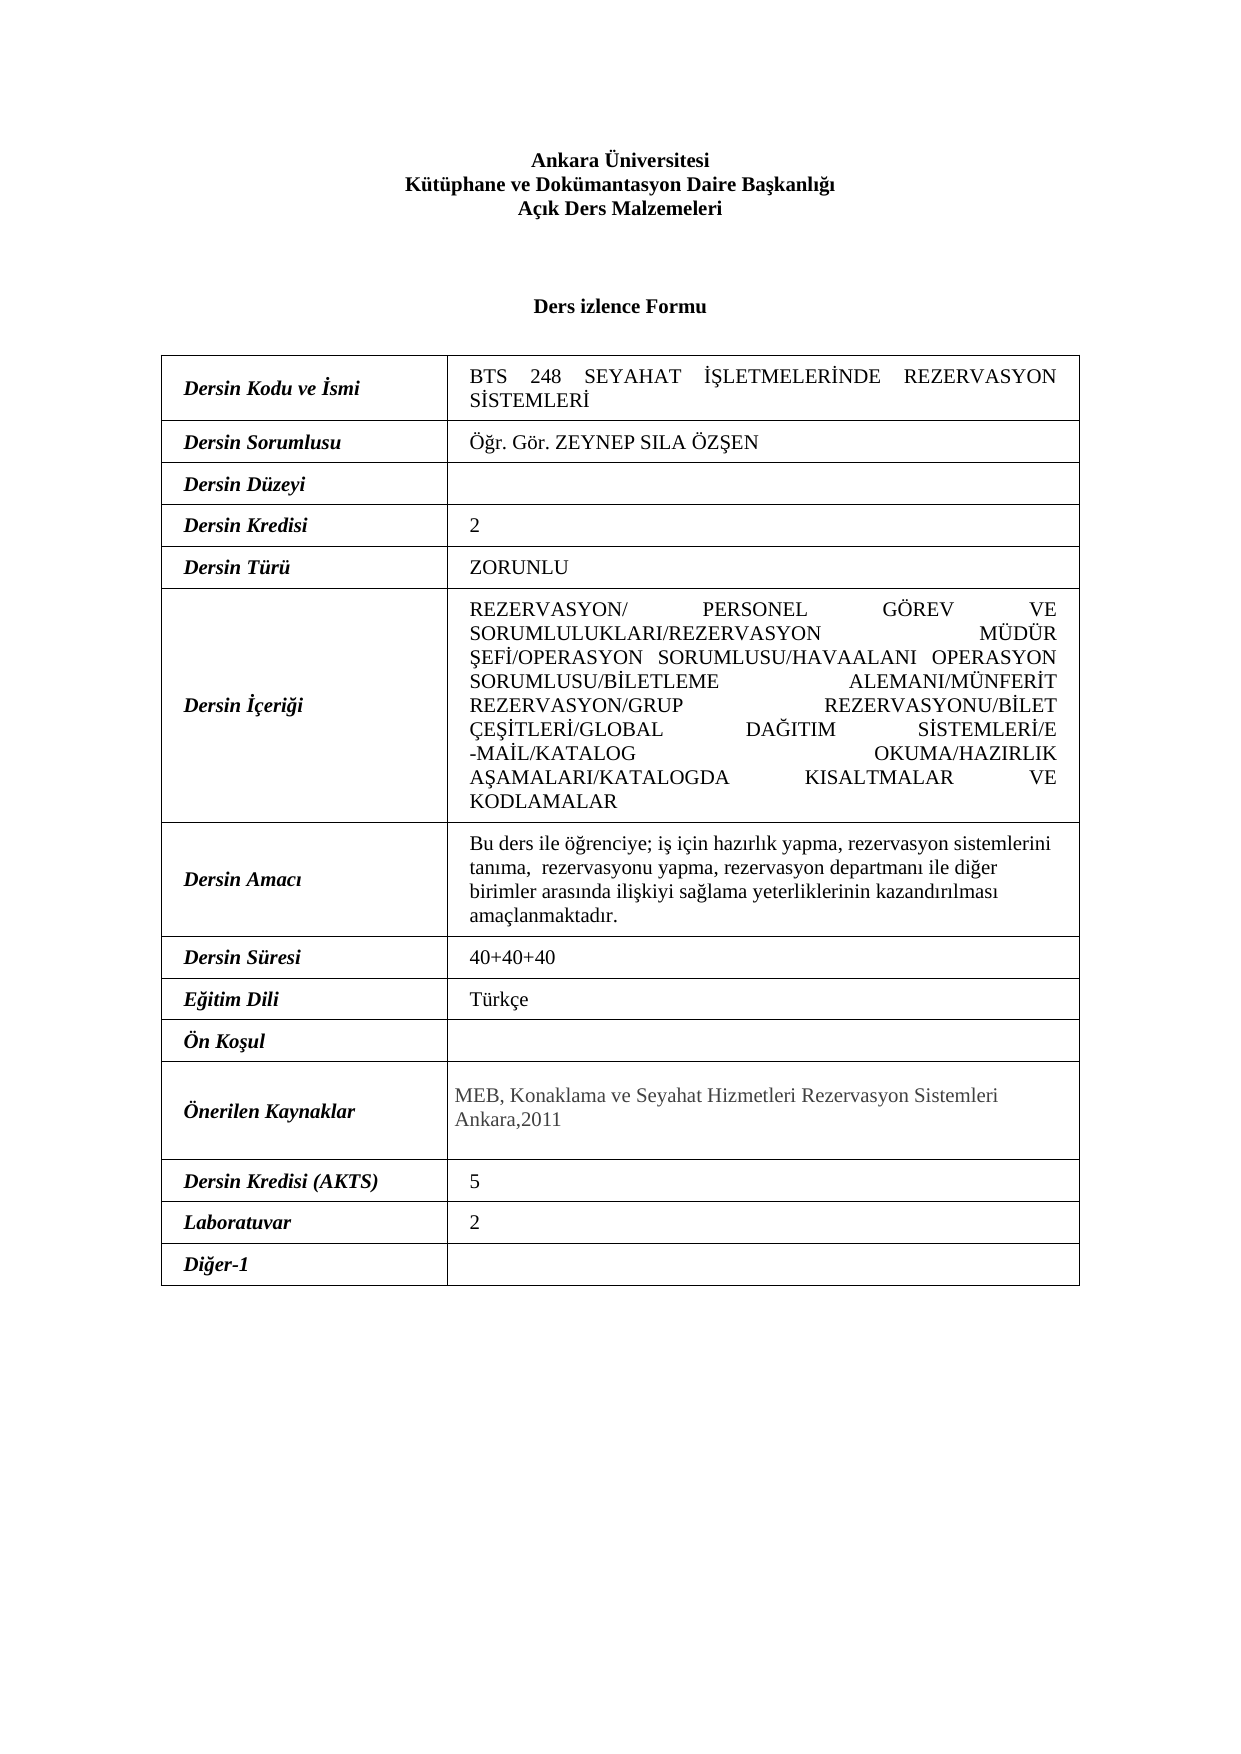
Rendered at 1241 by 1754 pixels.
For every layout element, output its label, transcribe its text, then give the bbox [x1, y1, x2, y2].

table_cell [448, 463, 1079, 504]
table_cell Türkçe [448, 979, 1079, 1019]
table_cell Ön Koşul [162, 1020, 447, 1061]
table_cell Dersin İçeriği [162, 589, 447, 822]
table_cell ZORUNLU [448, 547, 1079, 587]
table_cell 40+40+40 [448, 937, 1079, 977]
table_cell 5 [448, 1160, 1079, 1201]
table_cell Bu ders ile öğrenciye; iş için hazırlık yapma, rezervasyon sistemlerini tanıma, rezervasyonu yapma, rezervasyon departmanı ile diğer birimler arasında ilişkiyi sağlama yeterliklerinin kazandırılması amaçlanmaktadır. [448, 823, 1079, 936]
table_cell REZERVASYON/ PERSONEL GÖREV VE SORUMLULUKLARI/REZERVASYON MÜDÜR ŞEFİ/OPERASYON SORUMLUSU/HAVAALANI OPERASYON SORUMLUSU/BİLETLEME ALEMANI/MÜNFERİT REZERVASYON/GRUP REZERVASYONU/BİLET ÇEŞİTLERİ/GLOBAL DAĞITIM SİSTEMLERİ/E -MAİL/KATALOG OKUMA/HAZIRLIK AŞAMALARI/KATALOGDA KISALTMALAR VE KODLAMALAR [448, 589, 1079, 822]
table_cell Laboratuvar [162, 1202, 447, 1243]
text Ders izlence Formu [148, 294, 1093, 318]
table_cell [448, 1020, 1079, 1061]
table_header Dersin Kodu ve İsmi [162, 356, 447, 420]
table_cell MEB, Konaklama ve Seyahat Hizmetleri Rezervasyon Sistemleri Ankara,2011 [448, 1062, 1079, 1159]
table_cell Dersin Düzeyi [162, 463, 447, 504]
table_cell Diğer-1 [162, 1244, 447, 1284]
table_cell Dersin Amacı [162, 823, 447, 936]
text Açık Ders Malzemeleri [148, 196, 1093, 220]
table_cell Dersin Süresi [162, 937, 447, 977]
table_cell 2 [448, 1202, 1079, 1243]
table_cell [448, 1244, 1079, 1284]
table_cell Öğr. Gör. ZEYNEP SILA ÖZŞEN [448, 421, 1079, 462]
table_cell Dersin Kredisi (AKTS) [162, 1160, 447, 1201]
table_cell Önerilen Kaynaklar [162, 1062, 447, 1159]
table_header BTS 248 SEYAHAT İŞLETMELERİNDE REZERVASYON SİSTEMLERİ [448, 356, 1079, 420]
text Ankara Üniversitesi Kütüphane ve Dokümantasyon Daire Başkanlığı [148, 148, 1093, 196]
table_cell Dersin Türü [162, 547, 447, 587]
table_cell Dersin Kredisi [162, 505, 447, 546]
table_cell Eğitim Dili [162, 979, 447, 1019]
table_cell Dersin Sorumlusu [162, 421, 447, 462]
table_cell 2 [448, 505, 1079, 546]
